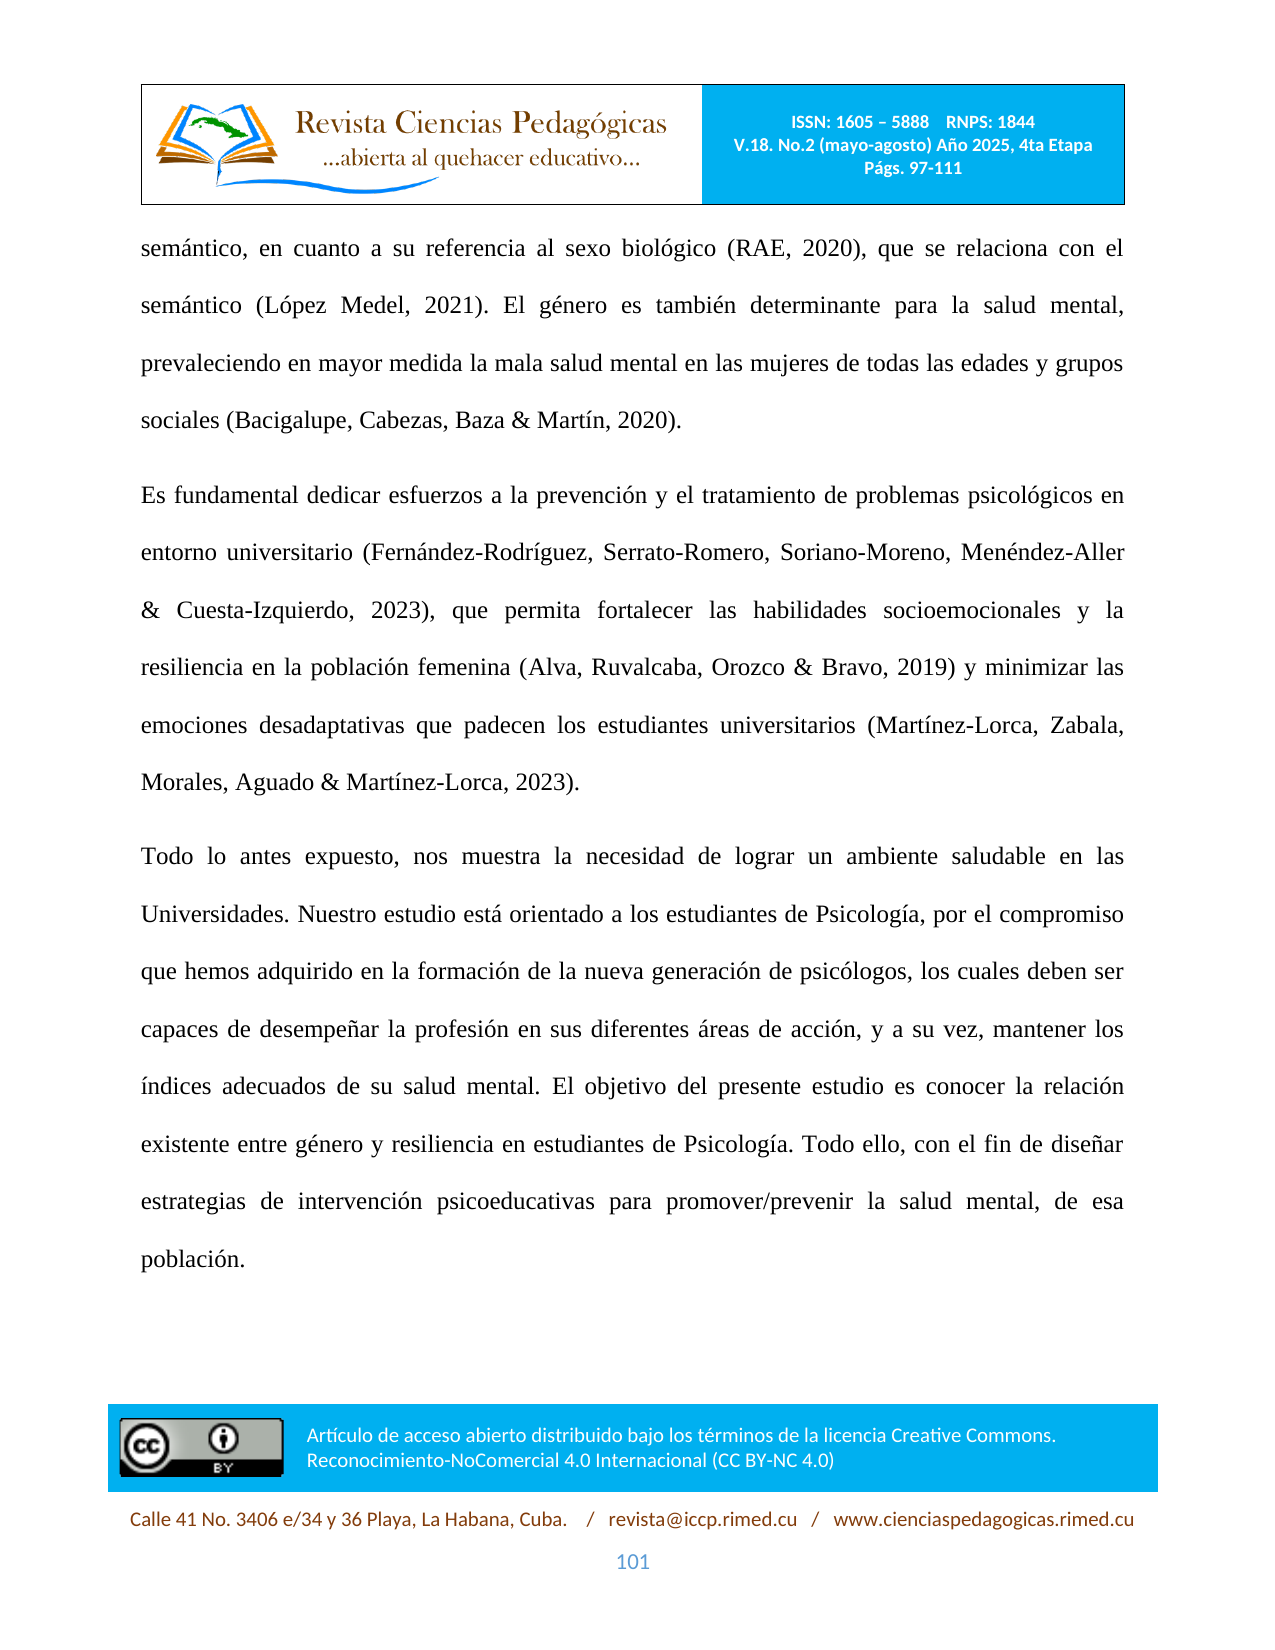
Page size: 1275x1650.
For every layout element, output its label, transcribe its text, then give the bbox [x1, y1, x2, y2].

text Es fundamental dedicar esfuerzos a la prevención y el tratamiento de problemas psicológicos en entorno universitario (Fernández-Rodríguez, Serrato-Romero, Soriano-Moreno, Menéndez-Aller & Cuesta-Izquierdo, 2023), que permita fortalecer las habilidades socioemocionales y la resiliencia en la población femenina (Alva, Ruvalcaba, Orozco & Bravo, 2019) y minimizar las emociones desadaptativas que padecen los estudiantes universitarios (Martínez-Lorca, Zabala, Morales, Aguado & Martínez-Lorca, 2023). [141, 480, 1125, 796]
text Todo lo antes expuesto, nos muestra la necesidad de lograr un ambiente saludable en las Universidades. Nuestro estudio está orientado a los estudiantes de Psicología, por el compromiso que hemos adquirido en la formación de la nueva generación de psicólogos, los cuales deben ser capaces de desempeñar la profesión en sus diferentes áreas de acción, y a su vez, mantener los índices adecuados de su salud mental. El objetivo del presente estudio es conocer la relación existente entre género y resiliencia en estudiantes de Psicología. Todo ello, con el fin de diseñar estrategias de intervención psicoeducativas para promover/prevenir la salud mental, de esa población. [141, 870, 1125, 1273]
picture [121, 1419, 282, 1476]
picture [156, 92, 687, 197]
